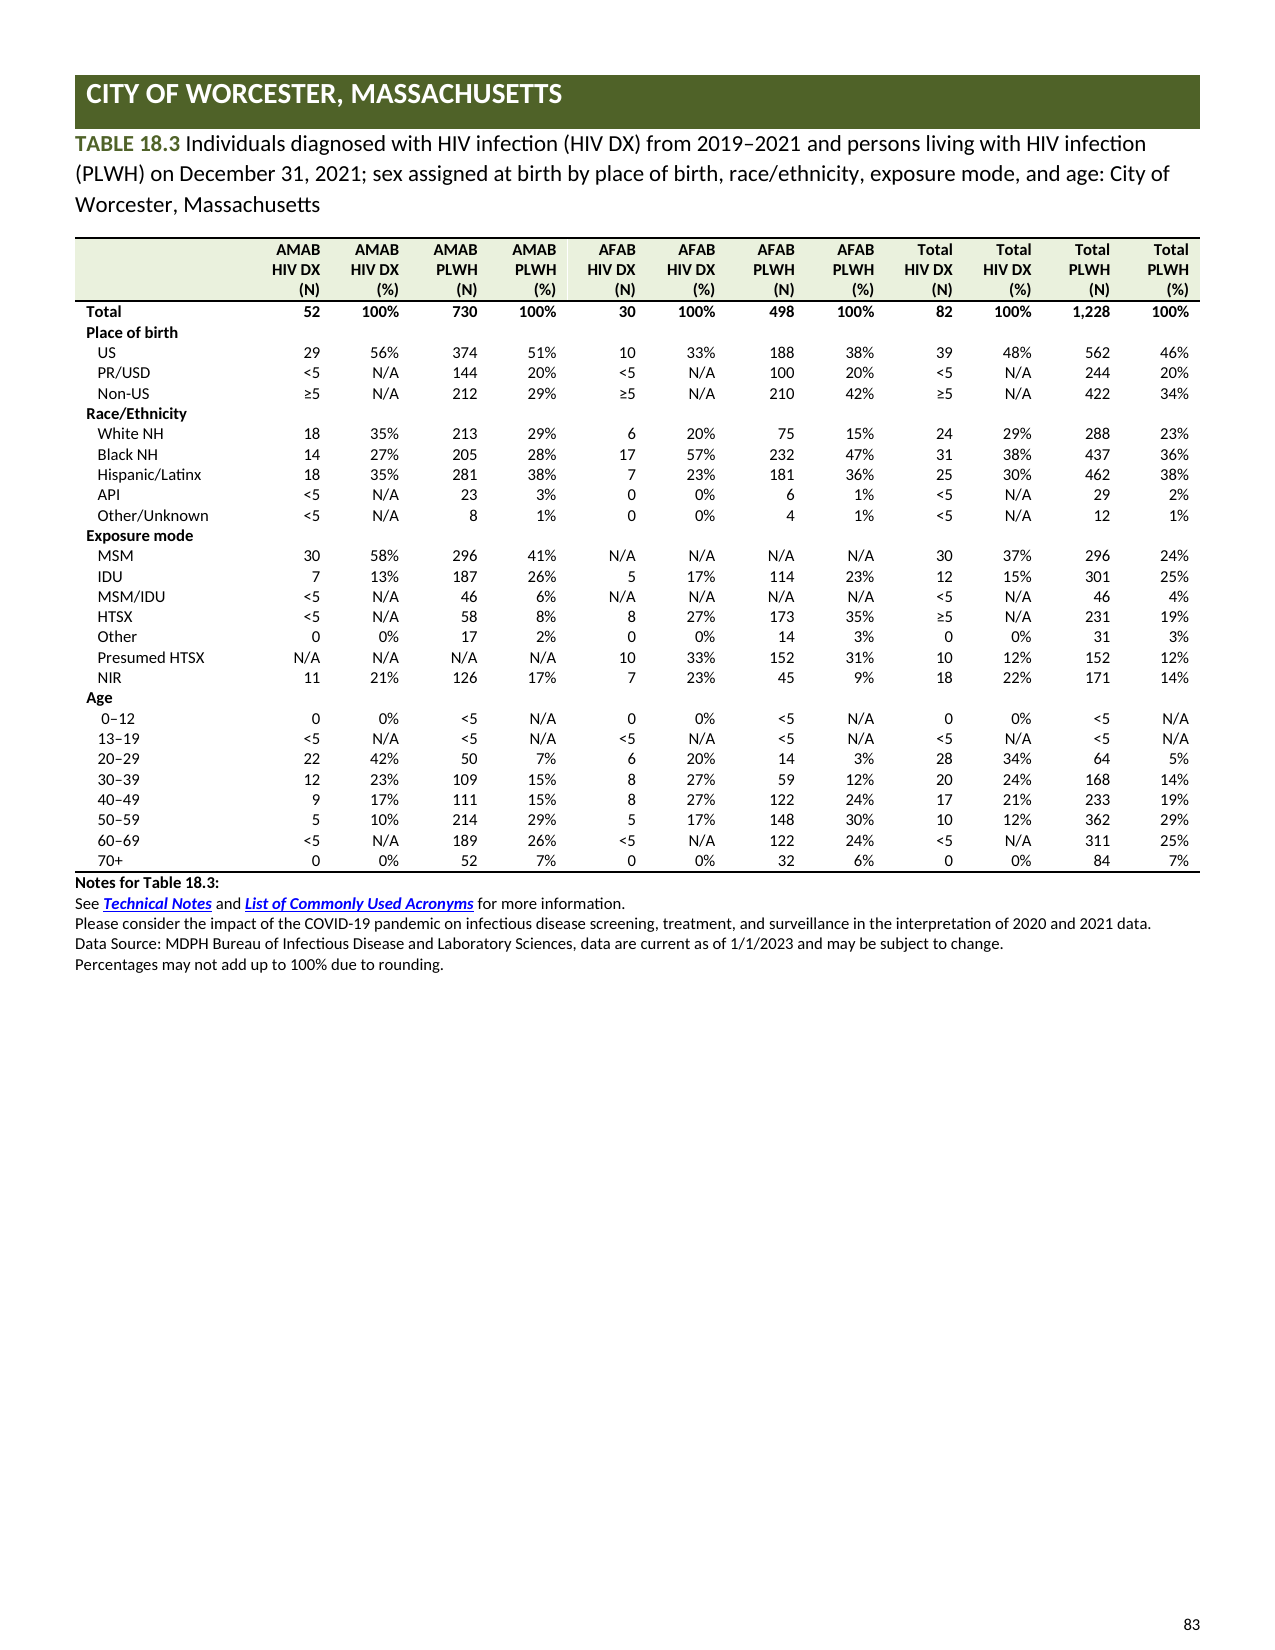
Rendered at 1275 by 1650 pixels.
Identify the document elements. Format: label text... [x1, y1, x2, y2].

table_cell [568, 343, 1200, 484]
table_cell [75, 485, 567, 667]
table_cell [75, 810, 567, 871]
text Percentages may not add up to 100% due to rounding. [75, 954, 1200, 974]
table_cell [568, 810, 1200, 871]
text TABLE 18.3 Individuals diagnosed with HIV infection (HIV DX) from 2019–2021 and persons living with HIV infection (PLWH) on December 31, 2021; sex assigned at birth by place of birth, race/ethnicity, exposure mode, and age: City of Worcester, Massachusetts [75, 129, 1200, 218]
text Notes for Table 18.3: [75, 873, 1200, 893]
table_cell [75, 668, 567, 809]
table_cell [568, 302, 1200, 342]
subtitle Please consider the impact of the COVID-19 pandemic on infectious disease screening, treatment, and surveillance in the interpretation of 2020 and 2021 data. Data Source: MDPH Bureau of Infectious Disease and Laboratory Sciences, data are current as of 1/1/2023 and may be subject to change. [75, 913, 1200, 954]
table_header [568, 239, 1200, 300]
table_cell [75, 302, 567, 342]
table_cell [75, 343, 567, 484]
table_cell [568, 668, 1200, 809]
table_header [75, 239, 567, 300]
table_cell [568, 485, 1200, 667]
text See Technical Notes and List of Commonly Used Acronyms for more information. [75, 893, 1200, 913]
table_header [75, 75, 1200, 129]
